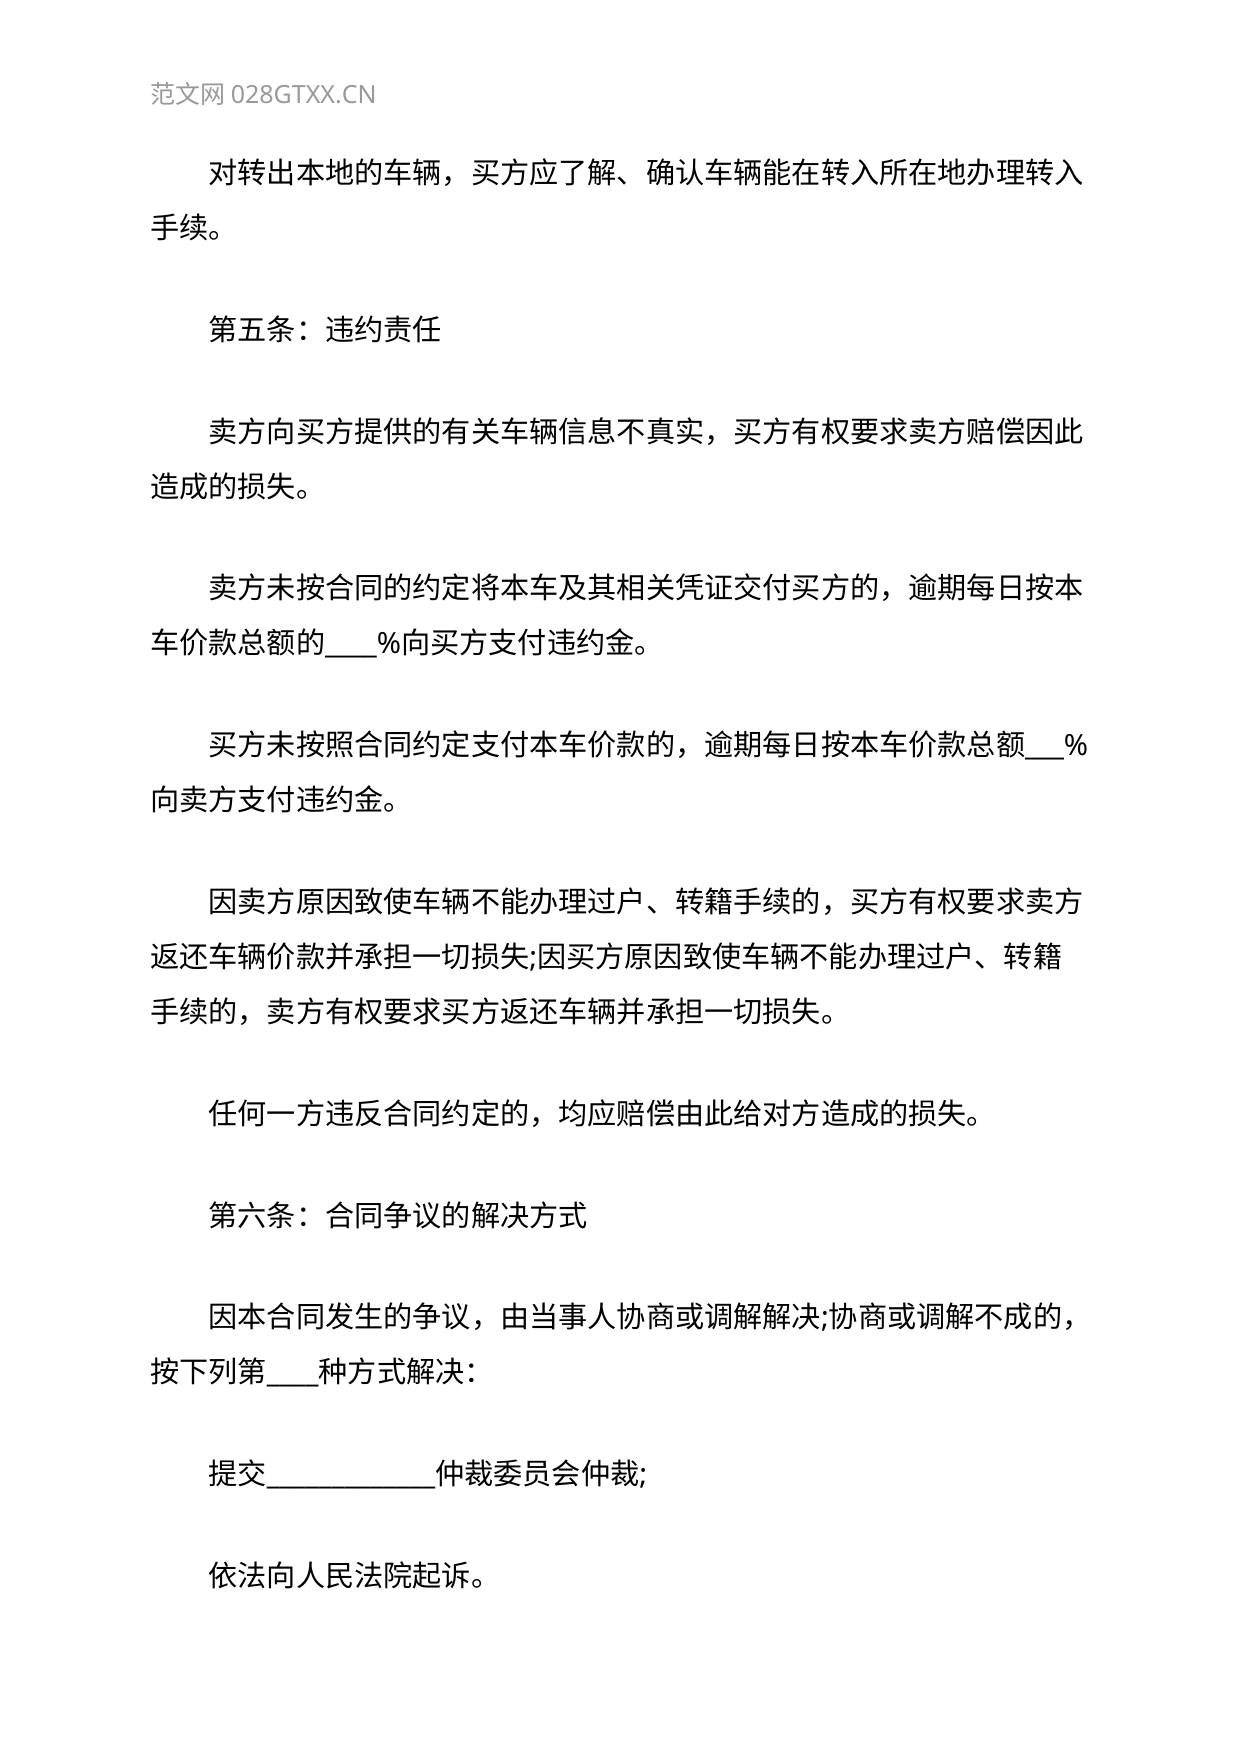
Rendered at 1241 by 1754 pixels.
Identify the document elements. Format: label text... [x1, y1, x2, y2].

text 对转出本地的车辆，买方应了解、确认车辆能在转入所在地办理转入手续。 [150, 150, 1090, 247]
text 因卖方原因致使车辆不能办理过户、转籍手续的，买方有权要求卖方返还车辆价款并承担一切损失;因买方原因致使车辆不能办理过户、转籍手续的，卖方有权要求买方返还车辆并承担一切损失。 [150, 879, 1090, 1031]
text 因本合同发生的争议，由当事人协商或调解解决;协商或调解不成的，按下列第____种方式解决： [150, 1294, 1090, 1391]
text 提交_____________仲裁委员会仲裁; [150, 1451, 1090, 1493]
text 卖方向买方提供的有关车辆信息不真实，买方有权要求卖方赔偿因此造成的损失。 [150, 408, 1090, 506]
text 第六条：合同争议的解决方式 [150, 1192, 1090, 1234]
text 卖方未按合同的约定将本车及其相关凭证交付买方的，逾期每日按本车价款总额的____%向买方支付违约金。 [150, 565, 1090, 662]
text 买方未按照合同约定支付本车价款的，逾期每日按本车价款总额___%向卖方支付违约金。 [150, 722, 1090, 819]
text 第五条：违约责任 [150, 307, 1090, 349]
text 任何一方违反合同约定的，均应赔偿由此给对方造成的损失。 [150, 1090, 1090, 1133]
text 依法向人民法院起诉。 [150, 1553, 1090, 1595]
